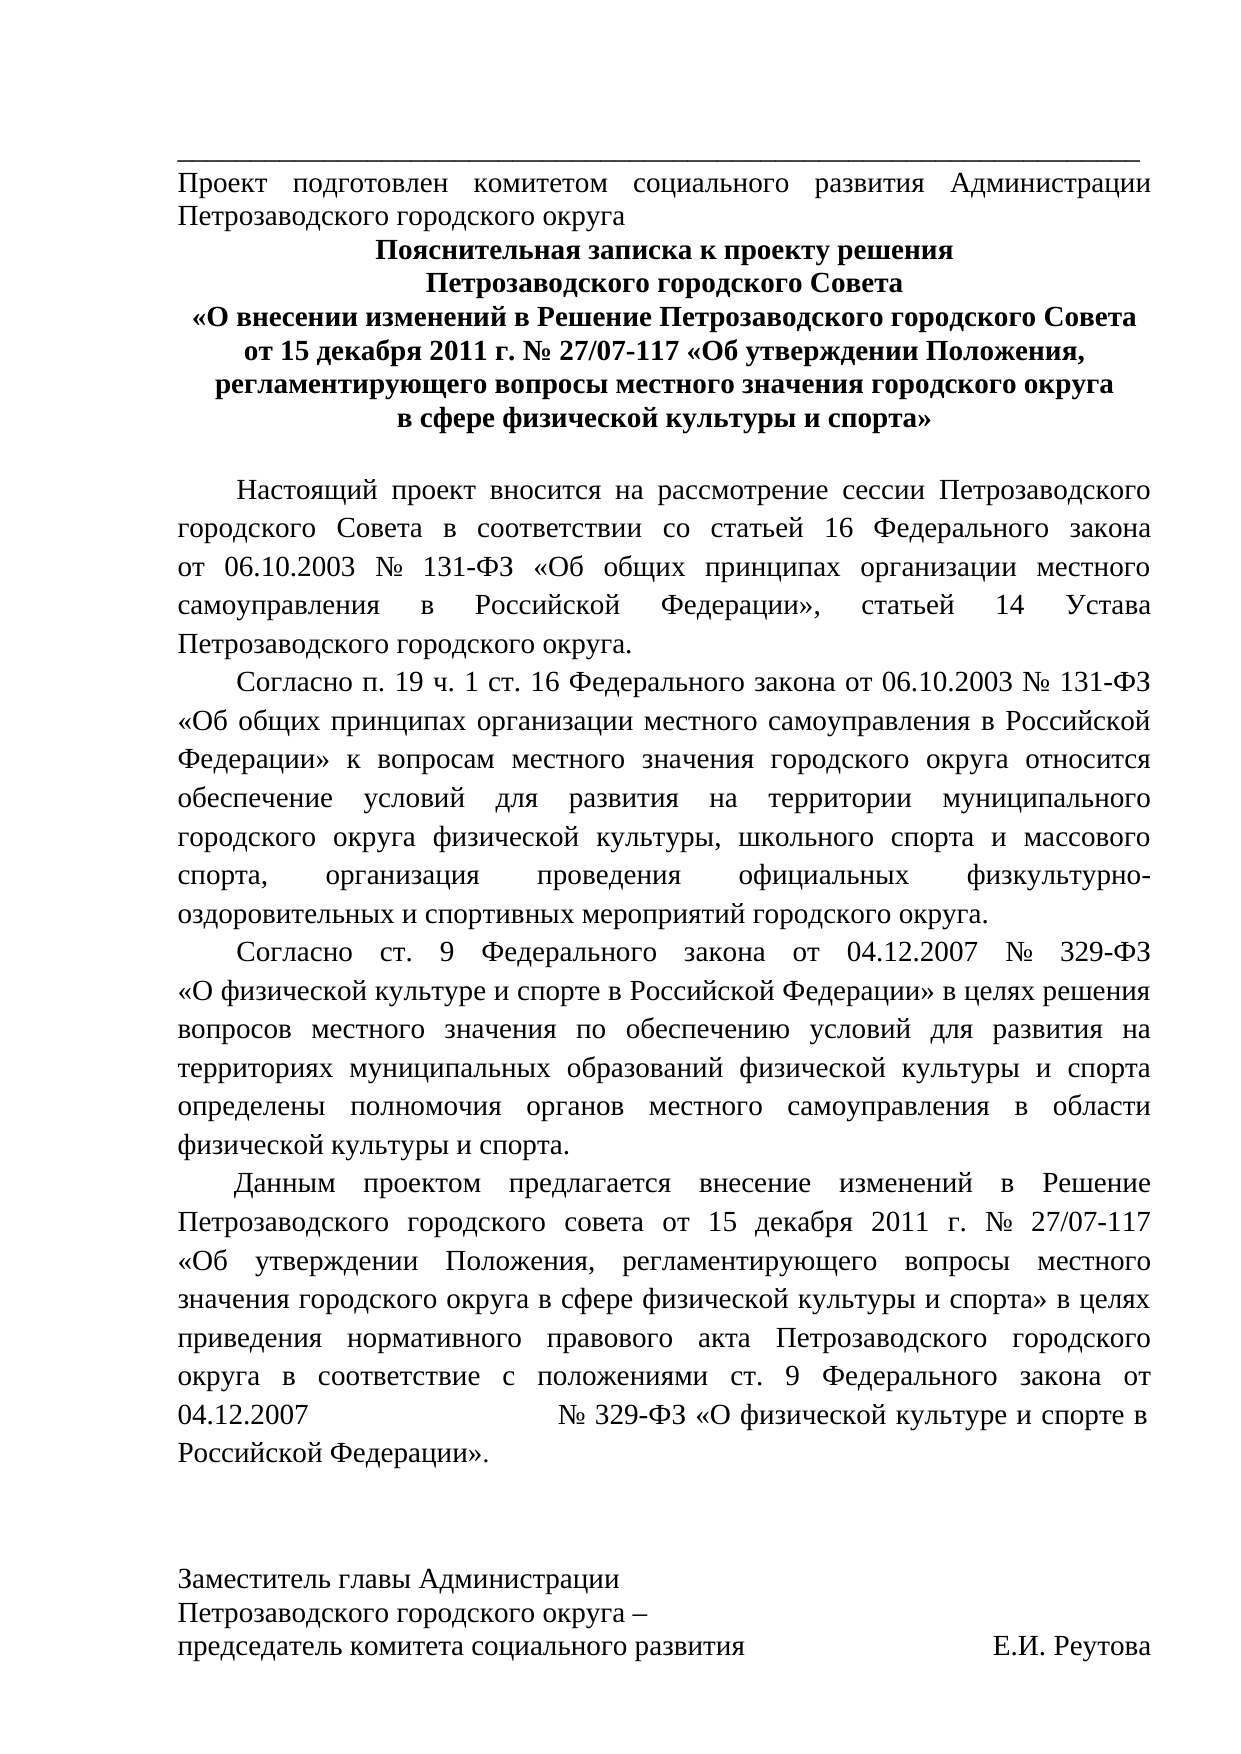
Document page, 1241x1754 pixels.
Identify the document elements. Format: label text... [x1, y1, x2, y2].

text председатель комитета социального развития Е.И. Реутова [177, 1628, 1152, 1662]
text от 15 декабря 2011 г. № 27/07-117 «Об утверждении Положения, [177, 333, 1152, 366]
text Проект подготовлен комитетом социального развития Администрации Петрозаводского городского округа [177, 165, 1152, 232]
text Пояснительная записка к проекту решения [177, 232, 1152, 266]
text регламентирующего вопросы местного значения городского округа в сфере физической культуры и спорта» [177, 366, 1152, 433]
text Петрозаводского городского округа – [177, 1595, 1152, 1628]
text Заместитель главы Администрации [177, 1561, 1152, 1595]
text Данным проектом предлагается внесение изменений в Решение Петрозаводского городского совета от 15 декабря 2011 г. № 27/07-117 «Об утверждении Положения, регламентирующего вопросы местного значения городского округа в сфере физической культуры и спорта» в целях приведения нормативного правового акта Петрозаводского городского округа в соответствие с положениями ст. 9 Федерального закона от 04.12.2007 № 329-ФЗ «О физической культуре и спорте в Российской Федерации». [177, 1166, 1152, 1469]
text Настоящий проект вносится на рассмотрение сессии Петрозаводского городского Совета в соответствии со статьей 16 Федерального закона от 06.10.2003 № 131-ФЗ «Об общих принципах организации местного самоуправления в Российской Федерации», статьей 14 Устава Петрозаводского городского округа. [177, 472, 1152, 659]
text Согласно ст. 9 Федерального закона от 04.12.2007 № 329-ФЗ «О физической культуре и спорте в Российской Федерации» в целях решения вопросов местного значения по обеспечению условий для развития на территориях муниципальных образований физической культуры и спорта определены полномочия органов местного самоуправления в области физической культуры и спорта. [177, 934, 1152, 1161]
text Петрозаводского городского Совета [177, 266, 1152, 299]
text «О внесении изменений в Решение Петрозаводского городского Совета [177, 299, 1152, 333]
text Согласно п. 19 ч. 1 ст. 16 Федерального закона от 06.10.2003 № 131-ФЗ «Об общих принципах организации местного самоуправления в Российской Федерации» к вопросам местного значения городского округа относится обеспечение условий для развития на территории муниципального городского округа физической культуры, школьного спорта и массового спорта, организация проведения официальных физкультурно-оздоровительных и спортивных мероприятий городского округа. [177, 664, 1152, 929]
text __________________________________________________________________ [177, 131, 1152, 165]
